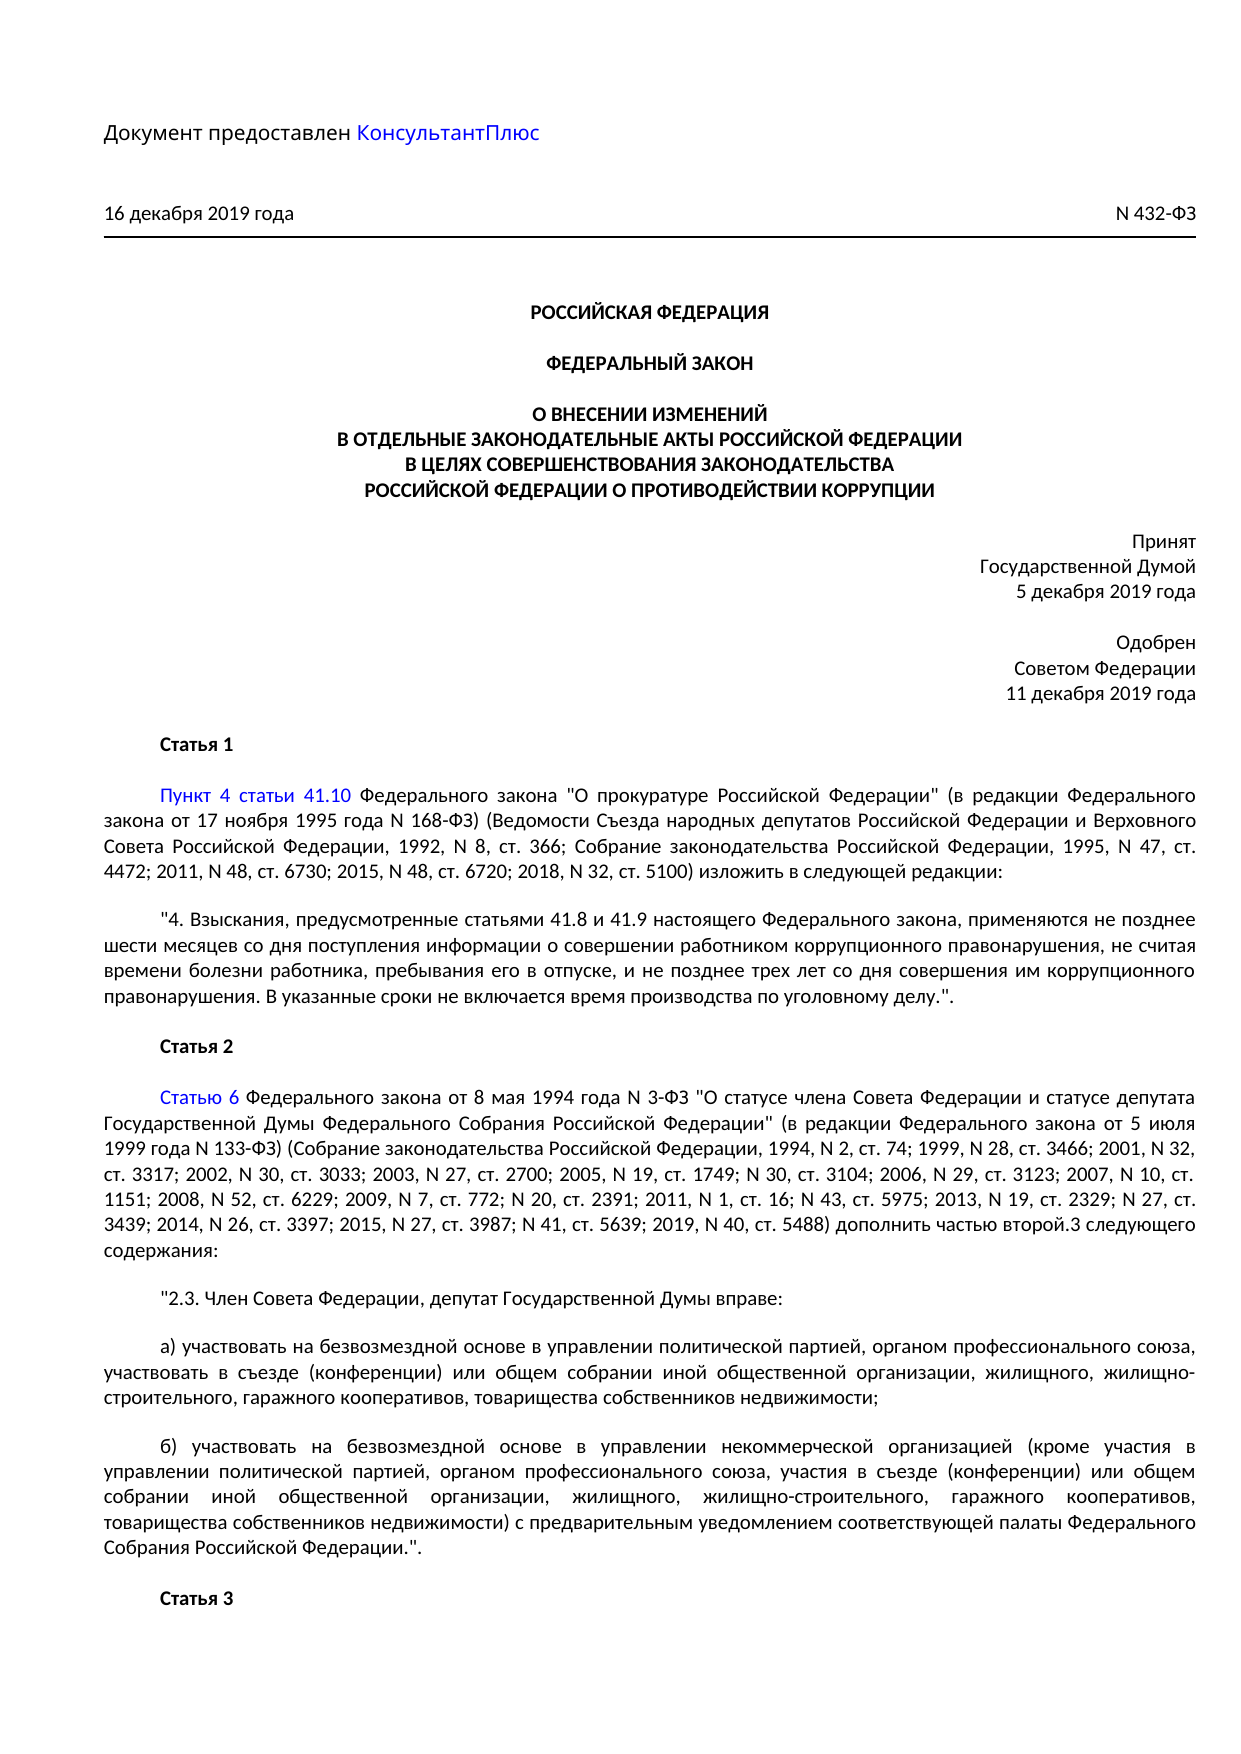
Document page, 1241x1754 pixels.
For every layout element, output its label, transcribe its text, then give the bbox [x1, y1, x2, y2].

title РОССИЙСКОЙ ФЕДЕРАЦИИ О ПРОТИВОДЕЙСТВИИ КОРРУПЦИИ [103, 477, 1196, 502]
title Документ предоставлен КонсультантПлюс [103, 118, 1196, 175]
title Статья 1 [103, 731, 1196, 757]
title РОССИЙСКАЯ ФЕДЕРАЦИЯ [103, 299, 1196, 324]
title Статья 3 [103, 1585, 1196, 1611]
text "2.3. Член Совета Федерации, депутат Государственной Думы вправе: [103, 1285, 1196, 1311]
text а) участвовать на безвозмездной основе в управлении политической партией, органом профессионального союза, участвовать в съезде (конференции) или общем собрании иной общественной организации, жилищного, жилищно-строительного, гаражного кооперативов, товарищества собственников недвижимости; [103, 1334, 1196, 1410]
text Статью 6 Федерального закона от 8 мая 1994 года N 3-ФЗ "О статусе члена Совета Федерации и статусе депутата Государственной Думы Федерального Собрания Российской Федерации" (в редакции Федерального закона от 5 июля 1999 года N 133-ФЗ) (Собрание законодательства Российской Федерации, 1994, N 2, ст. 74; 1999, N 28, ст. 3466; 2001, N 32, ст. 3317; 2002, N 30, ст. 3033; 2003, N 27, ст. 2700; 2005, N 19, ст. 1749; N 30, ст. 3104; 2006, N 29, ст. 3123; 2007, N 10, ст. 1151; 2008, N 52, ст. 6229; 2009, N 7, ст. 772; N 20, ст. 2391; 2011, N 1, ст. 16; N 43, ст. 5975; 2013, N 19, ст. 2329; N 27, ст. 3439; 2014, N 26, ст. 3397; 2015, N 27, ст. 3987; N 41, ст. 5639; 2019, N 40, ст. 5488) дополнить частью второй.3 следующего содержания: [103, 1084, 1196, 1262]
text б) участвовать на безвозмездной основе в управлении некоммерческой организацией (кроме участия в управлении политической партией, органом профессионального союза, участия в съезде (конференции) или общем собрании иной общественной организации, жилищного, жилищно-строительного, гаражного кооперативов, товарищества собственников недвижимости) с предварительным уведомлением соответствующей палаты Федерального Собрания Российской Федерации.". [103, 1433, 1196, 1560]
table_header 16 декабря 2019 года [104, 200, 650, 226]
text Государственной Думой [103, 553, 1196, 579]
text Пункт 4 статьи 41.10 Федерального закона "О прокуратуре Российской Федерации" (в редакции Федерального закона от 17 ноября 1995 года N 168-ФЗ) (Ведомости Съезда народных депутатов Российской Федерации и Верховного Совета Российской Федерации, 1992, N 8, ст. 366; Собрание законодательства Российской Федерации, 1995, N 47, ст. 4472; 2011, N 48, ст. 6730; 2015, N 48, ст. 6720; 2018, N 32, ст. 5100) изложить в следующей редакции: [103, 782, 1196, 884]
title ФЕДЕРАЛЬНЫЙ ЗАКОН [103, 350, 1196, 375]
text Принят [103, 528, 1196, 553]
text 11 декабря 2019 года [103, 680, 1196, 706]
text Советом Федерации [103, 655, 1196, 680]
title В ЦЕЛЯХ СОВЕРШЕНСТВОВАНИЯ ЗАКОНОДАТЕЛЬСТВА [103, 452, 1196, 477]
text "4. Взыскания, предусмотренные статьями 41.8 и 41.9 настоящего Федерального закона, применяются не позднее шести месяцев со дня поступления информации о совершении работником коррупционного правонарушения, не считая времени болезни работника, пребывания его в отпуске, и не позднее трех лет со дня совершения им коррупционного правонарушения. В указанные сроки не включается время производства по уголовному делу.". [103, 907, 1196, 1008]
title Статья 2 [103, 1034, 1196, 1059]
title О ВНЕСЕНИИ ИЗМЕНЕНИЙ [103, 401, 1196, 426]
table_header N 432-ФЗ [650, 200, 1196, 226]
text 5 декабря 2019 года [103, 579, 1196, 604]
text Одобрен [103, 629, 1196, 655]
title В ОТДЕЛЬНЫЕ ЗАКОНОДАТЕЛЬНЫЕ АКТЫ РОССИЙСКОЙ ФЕДЕРАЦИИ [103, 426, 1196, 452]
